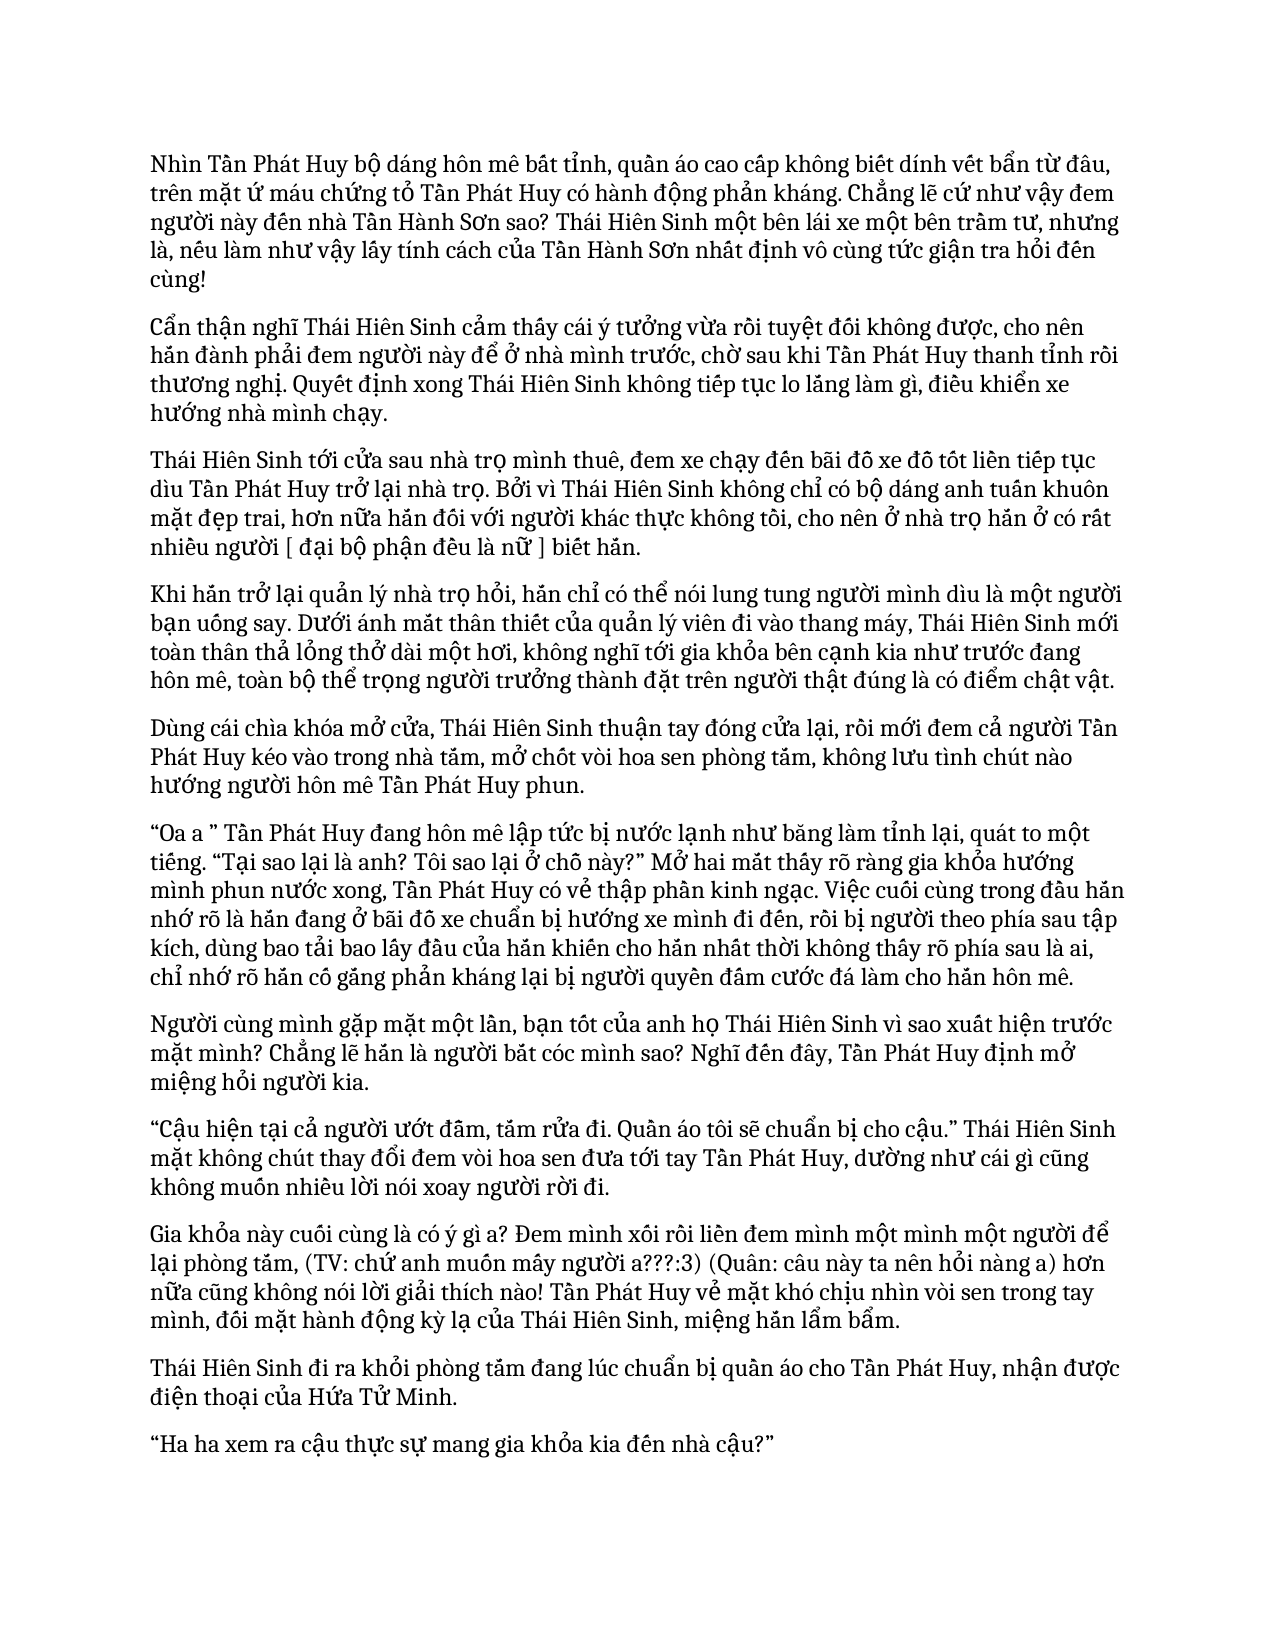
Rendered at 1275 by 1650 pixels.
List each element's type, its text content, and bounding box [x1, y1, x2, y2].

text “Ha ha xem ra cậu thực sự mang gia khỏa kia đến nhà cậu?” [150, 1430, 1125, 1459]
text Nhìn Tần Phát Huy bộ dáng hôn mê bất tỉnh, quần áo cao cấp không biết dính vết bẩn từ đâu, trên mặt ứ máu chứng tỏ Tần Phát Huy có hành động phản kháng. Chẳng lẽ cứ như vậy đem người này đến nhà Tần Hành Sơn sao? Thái Hiên Sinh một bên lái xe một bên trầm tư, nhưng là, nếu làm như vậy lấy tính cách của Tần Hành Sơn nhất định vô cùng tức giận tra hỏi đến cùng! [150, 150, 1125, 294]
text Khi hắn trở lại quản lý nhà trọ hỏi, hắn chỉ có thể nói lung tung người mình dìu là một người bạn uống say. Dưới ánh mắt thân thiết của quản lý viên đi vào thang máy, Thái Hiên Sinh mới toàn thân thả lỏng thở dài một hơi, không nghĩ tới gia khỏa bên cạnh kia như trước đang hôn mê, toàn bộ thể trọng người trưởng thành đặt trên người thật đúng là có điểm chật vật. [150, 580, 1125, 695]
text “Cậu hiện tại cả người ướt đẫm, tắm rửa đi. Quần áo tôi sẽ chuẩn bị cho cậu.” Thái Hiên Sinh mặt không chút thay đổi đem vòi hoa sen đưa tới tay Tần Phát Huy, dường như cái gì cũng không muốn nhiều lời nói xoay người rời đi. [150, 1115, 1125, 1201]
text “Oa a ” Tần Phát Huy đang hôn mê lập tức bị nước lạnh như băng làm tỉnh lại, quát to một tiếng. “Tại sao lại là anh? Tôi sao lại ở chỗ này?” Mở hai mắt thấy rõ ràng gia khỏa hướng mình phun nước xong, Tần Phát Huy có vẻ thập phần kinh ngạc. Việc cuối cùng trong đầu hắn nhớ rõ là hắn đang ở bãi đỗ xe chuẩn bị hướng xe mình đi đến, rồi bị người theo phía sau tập kích, dùng bao tải bao lấy đầu của hắn khiến cho hắn nhất thời không thấy rõ phía sau là ai, chỉ nhớ rõ hắn cố gắng phản kháng lại bị người quyền đấm cước đá làm cho hắn hôn mê. [150, 819, 1125, 991]
text Thái Hiên Sinh tới cửa sau nhà trọ mình thuê, đem xe chạy đến bãi đỗ xe đỗ tốt liền tiếp tục dìu Tần Phát Huy trở lại nhà trọ. Bởi vì Thái Hiên Sinh không chỉ có bộ dáng anh tuấn khuôn mặt đẹp trai, hơn nữa hắn đối với người khác thực không tồi, cho nên ở nhà trọ hắn ở có rất nhiều người [ đại bộ phận đều là nữ ] biết hắn. [150, 446, 1125, 561]
text Thái Hiên Sinh đi ra khỏi phòng tắm đang lúc chuẩn bị quần áo cho Tần Phát Huy, nhận được điện thoại của Hứa Tử Minh. [150, 1354, 1125, 1411]
text Gia khỏa này cuối cùng là có ý gì a? Đem mình xối rồi liền đem mình một mình một người để lại phòng tắm, (TV: chứ anh muốn mấy người a???:3) (Quân: câu này ta nên hỏi nàng a) hơn nữa cũng không nói lời giải thích nào! Tần Phát Huy vẻ mặt khó chịu nhìn vòi sen trong tay mình, đối mặt hành động kỳ lạ của Thái Hiên Sinh, miệng hắn lẩm bẩm. [150, 1220, 1125, 1335]
text Cẩn thận nghĩ Thái Hiên Sinh cảm thấy cái ý tưởng vừa rồi tuyệt đối không được, cho nên hắn đành phải đem người này để ở nhà mình trước, chờ sau khi Tần Phát Huy thanh tỉnh rồi thương nghị. Quyết định xong Thái Hiên Sinh không tiếp tục lo lắng làm gì, điều khiển xe hướng nhà mình chạy. [150, 312, 1125, 427]
text Dùng cái chìa khóa mở cửa, Thái Hiên Sinh thuận tay đóng cửa lại, rồi mới đem cả người Tần Phát Huy kéo vào trong nhà tắm, mở chốt vòi hoa sen phòng tắm, không lưu tình chút nào hướng người hôn mê Tần Phát Huy phun. [150, 714, 1125, 800]
text Người cùng mình gặp mặt một lần, bạn tốt của anh họ Thái Hiên Sinh vì sao xuất hiện trước mặt mình? Chẳng lẽ hắn là người bắt cóc mình sao? Nghĩ đến đây, Tần Phát Huy định mở miệng hỏi người kia. [150, 1010, 1125, 1096]
